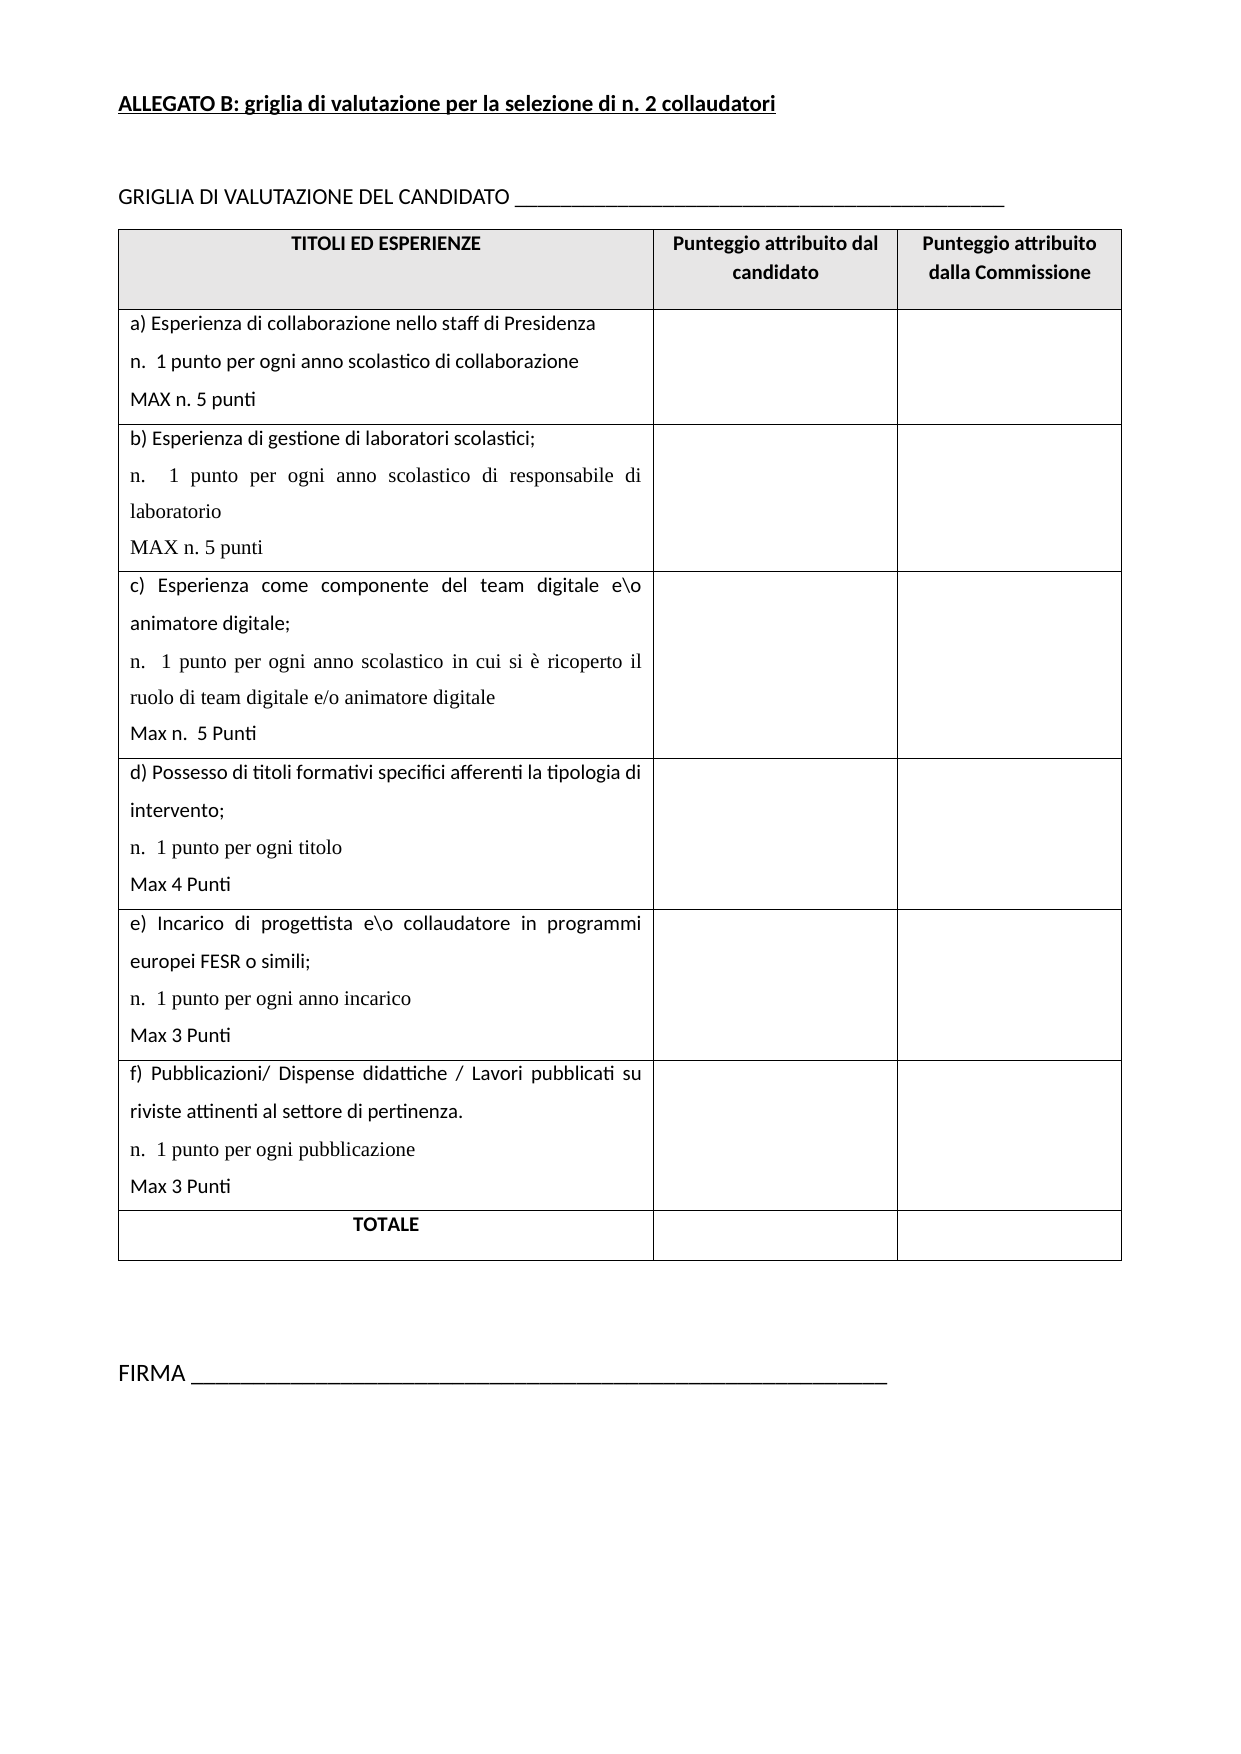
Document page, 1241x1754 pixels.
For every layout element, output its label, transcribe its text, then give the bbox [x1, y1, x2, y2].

text FIRMA ________________________________________________________ [118, 1357, 1122, 1388]
table_cell [654, 425, 897, 571]
table_cell [654, 1211, 897, 1260]
table_cell [898, 572, 1121, 758]
table_cell [654, 910, 897, 1059]
table_cell [898, 1211, 1121, 1260]
text GRIGLIA DI VALUTAZIONE DEL CANDIDATO ___________________________________________ [118, 182, 1122, 210]
text ALLEGATO B: griglia di valutazione per la selezione di n. 2 collaudatori [118, 89, 1122, 117]
table_header Punteggio attribuito dal candidato [654, 230, 897, 309]
table_cell a) Esperienza di collaborazione nello staff di Presidenza n. 1 punto per ogni anno scolastico di collaborazione MAX n. 5 punti [119, 310, 653, 424]
table_cell c) Esperienza come componente del team digitale e\o animatore digitale; n. 1 punto per ogni anno scolastico in cui si è ricoperto il ruolo di team digitale e/o animatore digitale Max n. 5 Punti [119, 572, 653, 758]
table_cell TOTALE [119, 1211, 653, 1260]
table_cell [654, 1061, 897, 1210]
table_cell f) Pubblicazioni/ Dispense didattiche / Lavori pubblicati su riviste attinenti al settore di pertinenza. n. 1 punto per ogni pubblicazione Max 3 Punti [119, 1061, 653, 1210]
table_cell [898, 910, 1121, 1059]
table_cell d) Possesso di titoli formativi specifici afferenti la tipologia di intervento; n. 1 punto per ogni titolo Max 4 Punti [119, 759, 653, 909]
table_header Punteggio attribuito dalla Commissione [898, 230, 1121, 309]
table_cell [898, 759, 1121, 909]
table_cell [654, 310, 897, 424]
table_cell [898, 310, 1121, 424]
table_cell b) Esperienza di gestione di laboratori scolastici; n. 1 punto per ogni anno scolastico di responsabile di laboratorio MAX n. 5 punti [119, 425, 653, 571]
table_cell [898, 1061, 1121, 1210]
table_cell [654, 759, 897, 909]
table_cell e) Incarico di progettista e\o collaudatore in programmi europei FESR o simili; n. 1 punto per ogni anno incarico Max 3 Punti [119, 910, 653, 1059]
table_cell [898, 425, 1121, 571]
table_cell [654, 572, 897, 758]
table_header TITOLI ED ESPERIENZE [119, 230, 653, 309]
